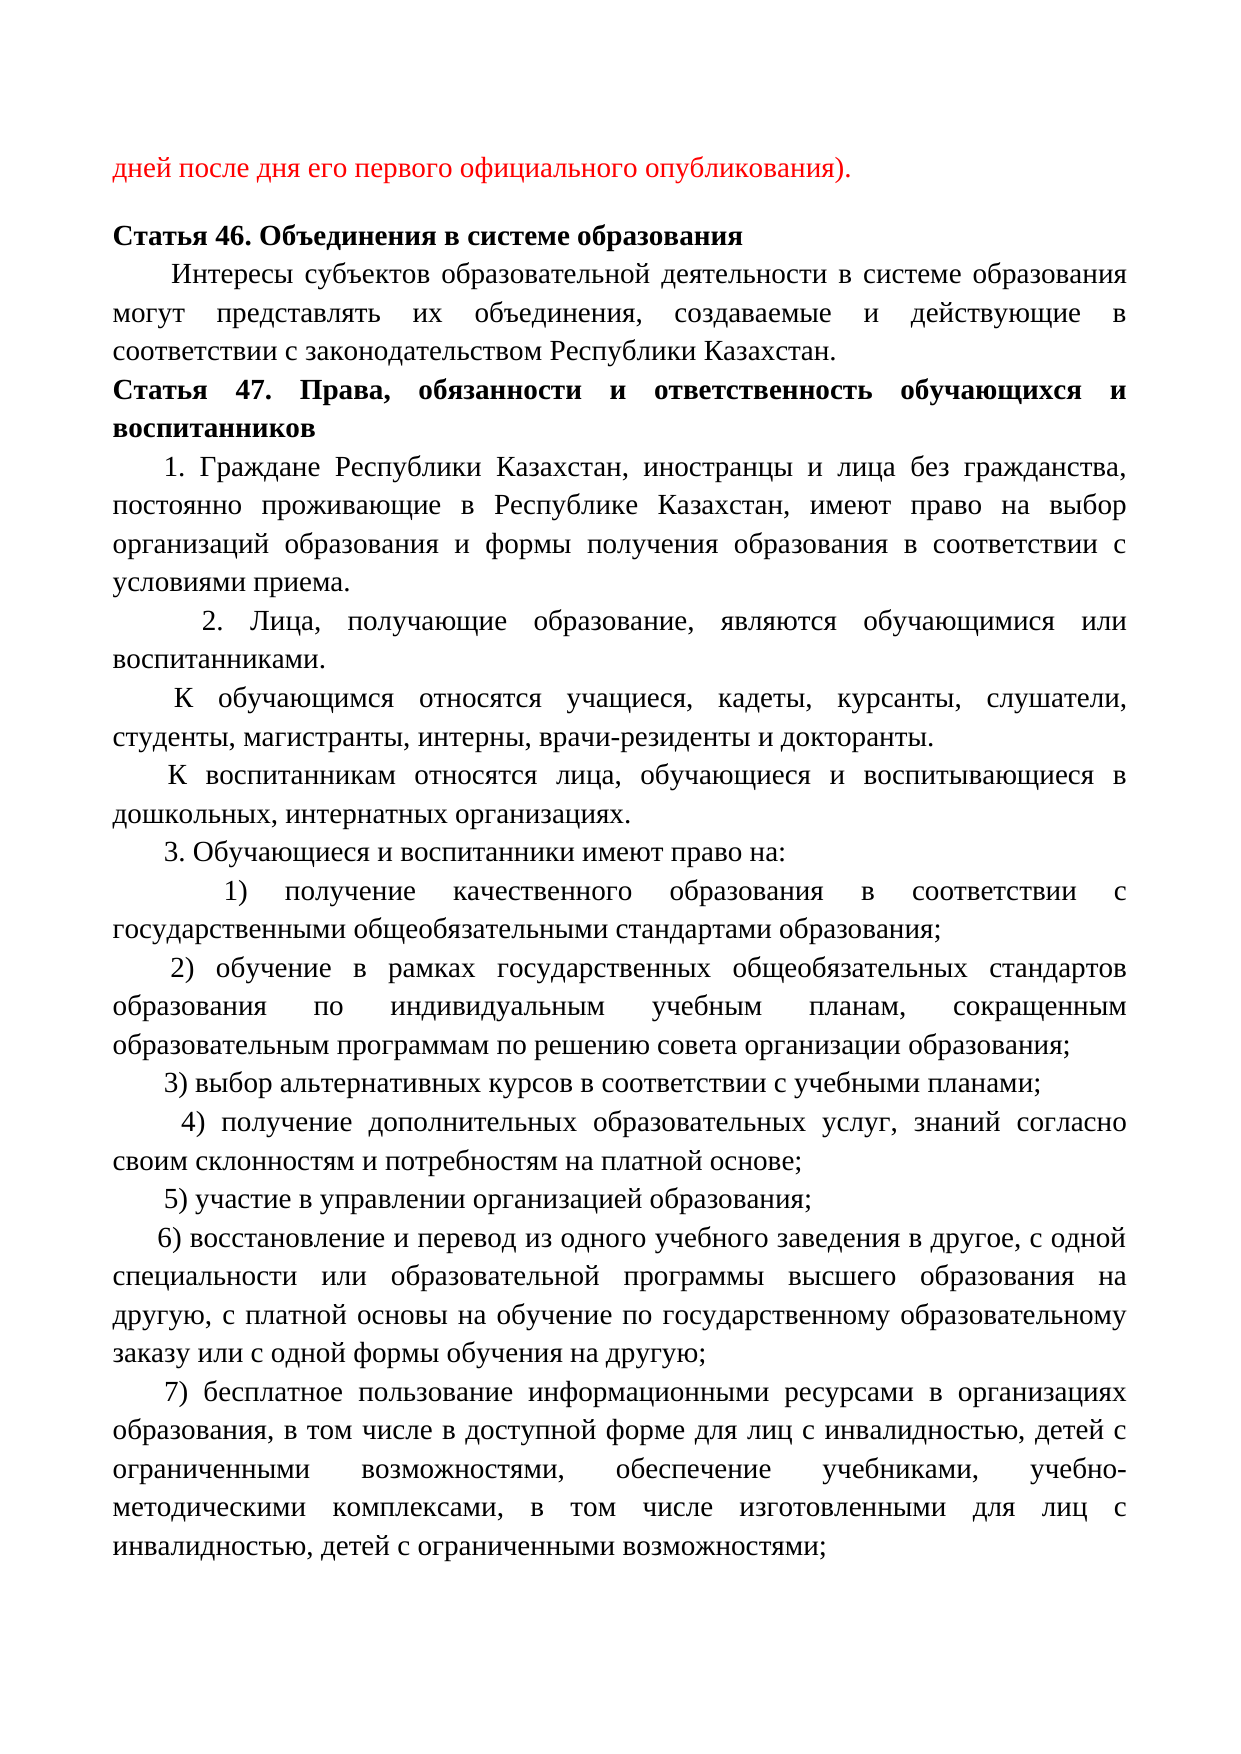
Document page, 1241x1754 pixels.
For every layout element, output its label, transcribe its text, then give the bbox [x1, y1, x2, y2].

text 5) участие в управлении организацией образования; [112, 1181, 1128, 1215]
text 1. Граждане Республики Казахстан, иностранцы и лица без гражданства, постоянно проживающие в Республике Казахстан, имеют право на выбор организаций образования и формы получения образования в соответствии с условиями приема. [112, 449, 1128, 598]
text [112, 150, 1128, 214]
text Интересы субъектов образовательной деятельности в системе образования могут представлять их объединения, создаваемые и действующие в соответствии с законодательством Республики Казахстан. [112, 256, 1128, 367]
text К воспитанникам относятся лица, обучающиеся и воспитывающиеся в дошкольных, интернатных организациях. [112, 757, 1128, 829]
text 2. Лица, получающие образование, являются обучающимися или воспитанниками. [112, 603, 1128, 675]
text 2) обучение в рамках государственных общеобязательных стандартов образования по индивидуальным учебным планам, сокращенным образовательным программам по решению совета организации образования; [112, 950, 1128, 1061]
text 1) получение качественного образования в соответствии с государственными общеобязательными стандартами образования; [112, 873, 1128, 945]
text К обучающимся относятся учащиеся, кадеты, курсанты, слушатели, студенты, магистранты, интерны, врачи-резиденты и докторанты. [112, 680, 1128, 752]
text 6) восстановление и перевод из одного учебного заведения в другое, с одной специальности или образовательной программы высшего образования на другую, с платной основы на обучение по государственному образовательному заказу или с одной формы обучения на другую; [112, 1220, 1128, 1369]
text 3. Обучающиеся и воспитанники имеют право на: [112, 834, 1128, 868]
text 3) выбор альтернативных курсов в соответствии с учебными планами; [112, 1066, 1128, 1099]
text 7) бесплатное пользование информационными ресурсами в организациях образования, в том числе в доступной форме для лиц с инвалидностью, детей с ограниченными возможностями, обеспечение учебниками, учебно-методическими комплексами, в том числе изготовленными для лиц с инвалидностью, детей с ограниченными возможностями; [112, 1374, 1128, 1562]
text Статья 46. Объединения в системе образования [112, 218, 1128, 251]
text 4) получение дополнительных образовательных услуг, знаний согласно своим склонностям и потребностям на платной основе; [112, 1104, 1128, 1176]
text Статья 47. Права, обязанности и ответственность обучающихся и воспитанников [112, 372, 1128, 444]
